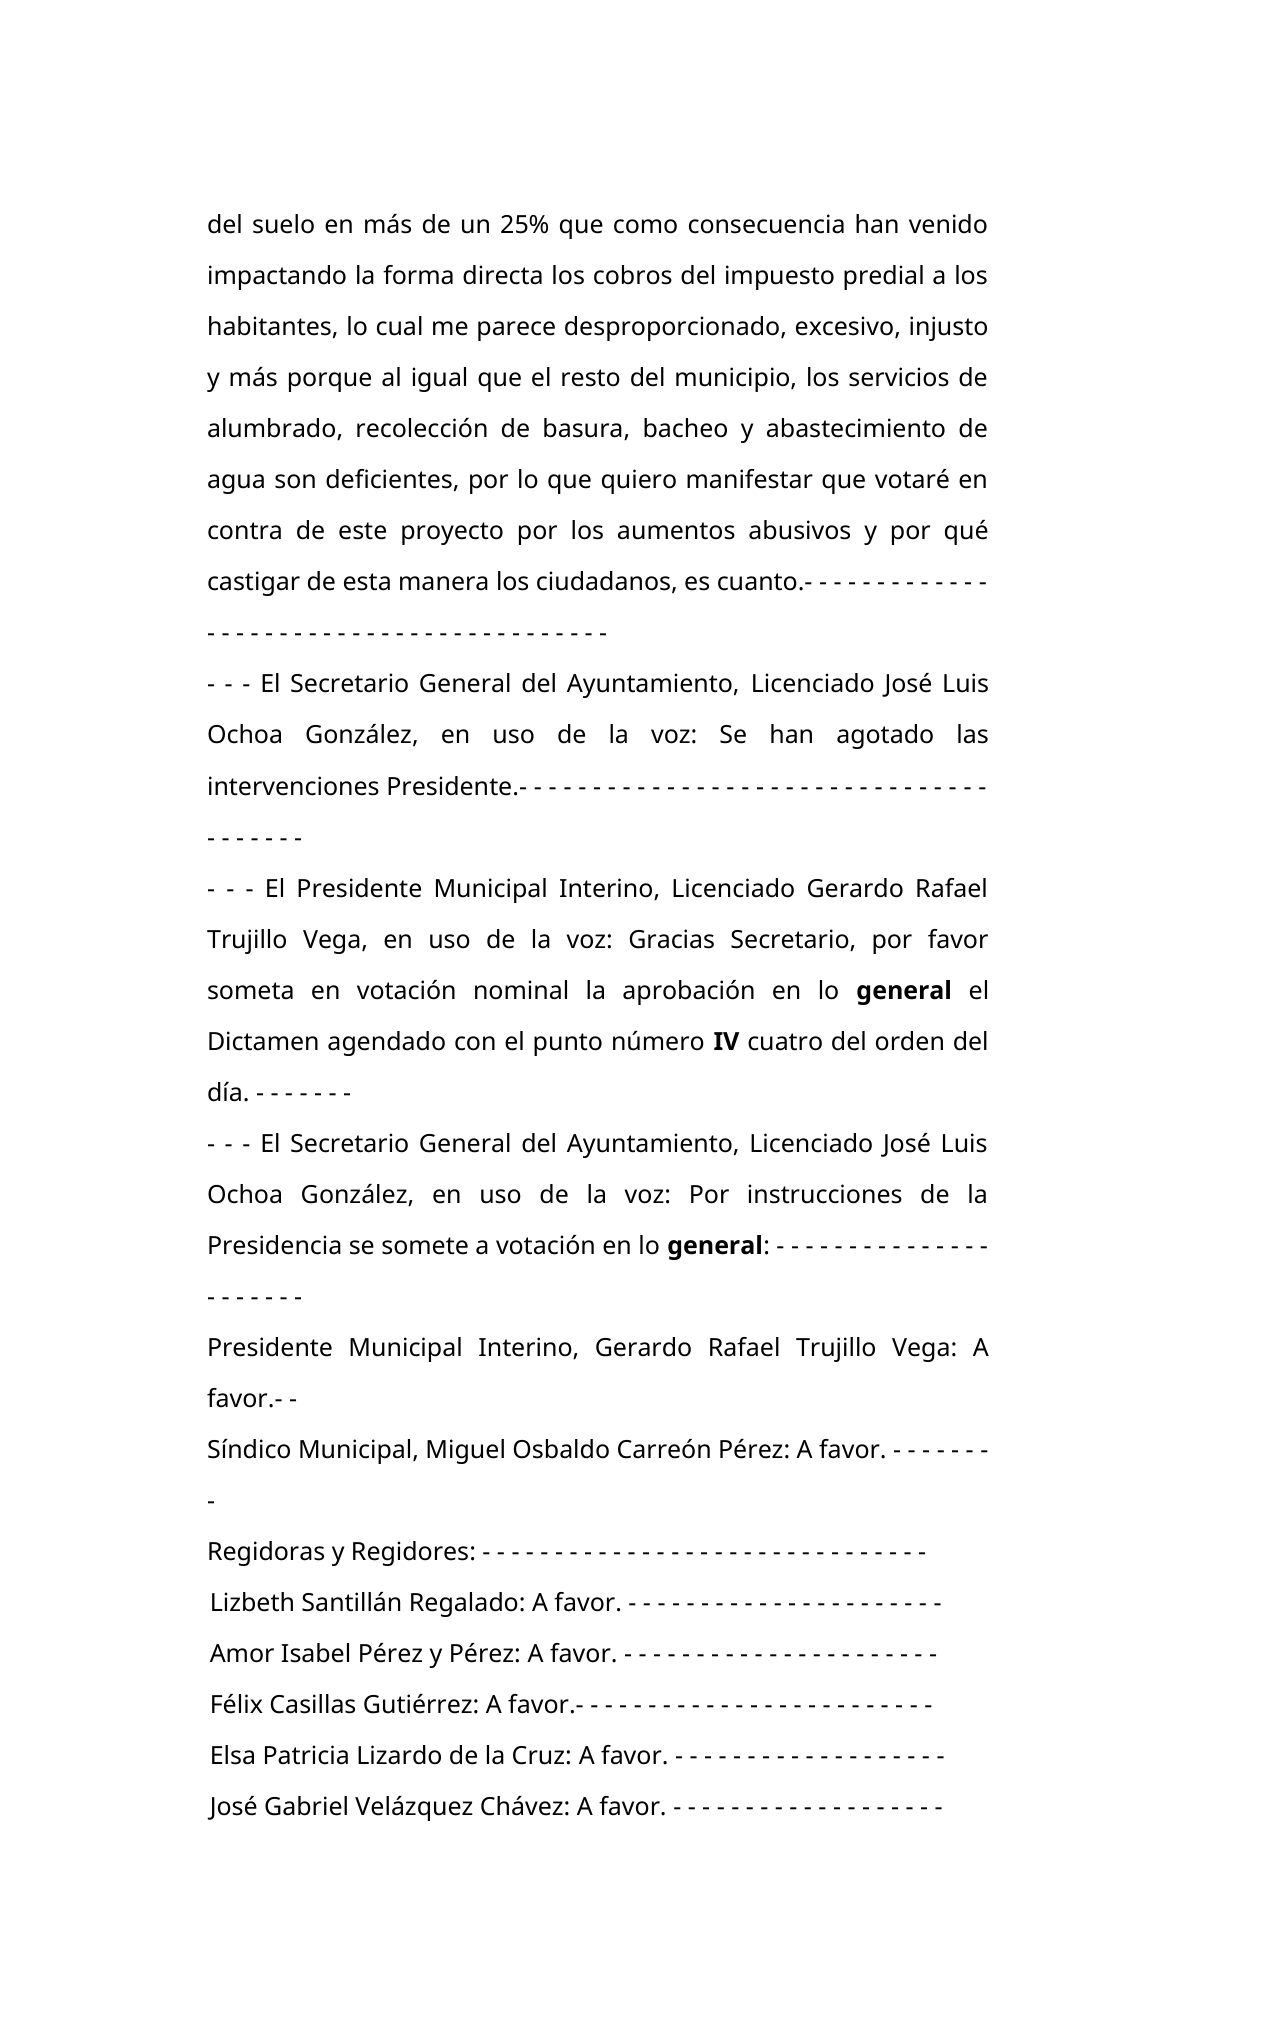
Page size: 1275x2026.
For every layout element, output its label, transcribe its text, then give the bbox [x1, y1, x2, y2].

text Elsa Patricia Lizardo de la Cruz: A favor. - - - - - - - - - - - - - - - - - - - [209, 1738, 989, 1772]
text Amor Isabel Pérez y Pérez: A favor. - - - - - - - - - - - - - - - - - - - - - - [209, 1636, 989, 1670]
text José Gabriel Velázquez Chávez: A favor. - - - - - - - - - - - - - - - - - - - [209, 1789, 989, 1823]
text Regidoras y Regidores: - - - - - - - - - - - - - - - - - - - - - - - - - - - - - - - [207, 1534, 989, 1568]
text Félix Casillas Gutiérrez: A favor.- - - - - - - - - - - - - - - - - - - - - - - - - [209, 1687, 989, 1721]
text Lizbeth Santillán Regalado: A favor. - - - - - - - - - - - - - - - - - - - - - - [209, 1585, 989, 1619]
text - - - El Secretario General del Ayuntamiento, Licenciado José Luis Ochoa González, en uso de la voz: Se han agotado las intervenciones Presidente.- - - - - - - - - - - - - - - - - - - - - - - - - - - - - - - - - - - - - - - [207, 666, 989, 853]
text Presidente Municipal Interino, Gerardo Rafael Trujillo Vega: A favor.- - [207, 1330, 989, 1415]
text - - - El Presidente Municipal Interino, Licenciado Gerardo Rafael Trujillo Vega, en uso de la voz: Gracias Secretario, por favor someta en votación nominal la aprobación en lo general el Dictamen agendado con el punto número IV cuatro del orden del día. - - - - - - - [207, 870, 989, 1108]
text Síndico Municipal, Miguel Osbaldo Carreón Pérez: A favor. - - - - - - - - [207, 1432, 989, 1517]
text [207, 207, 989, 649]
text - - - El Secretario General del Ayuntamiento, Licenciado José Luis Ochoa González, en uso de la voz: Por instrucciones de la Presidencia se somete a votación en lo general: - - - - - - - - - - - - - - - - - - - - - - [207, 1126, 989, 1313]
